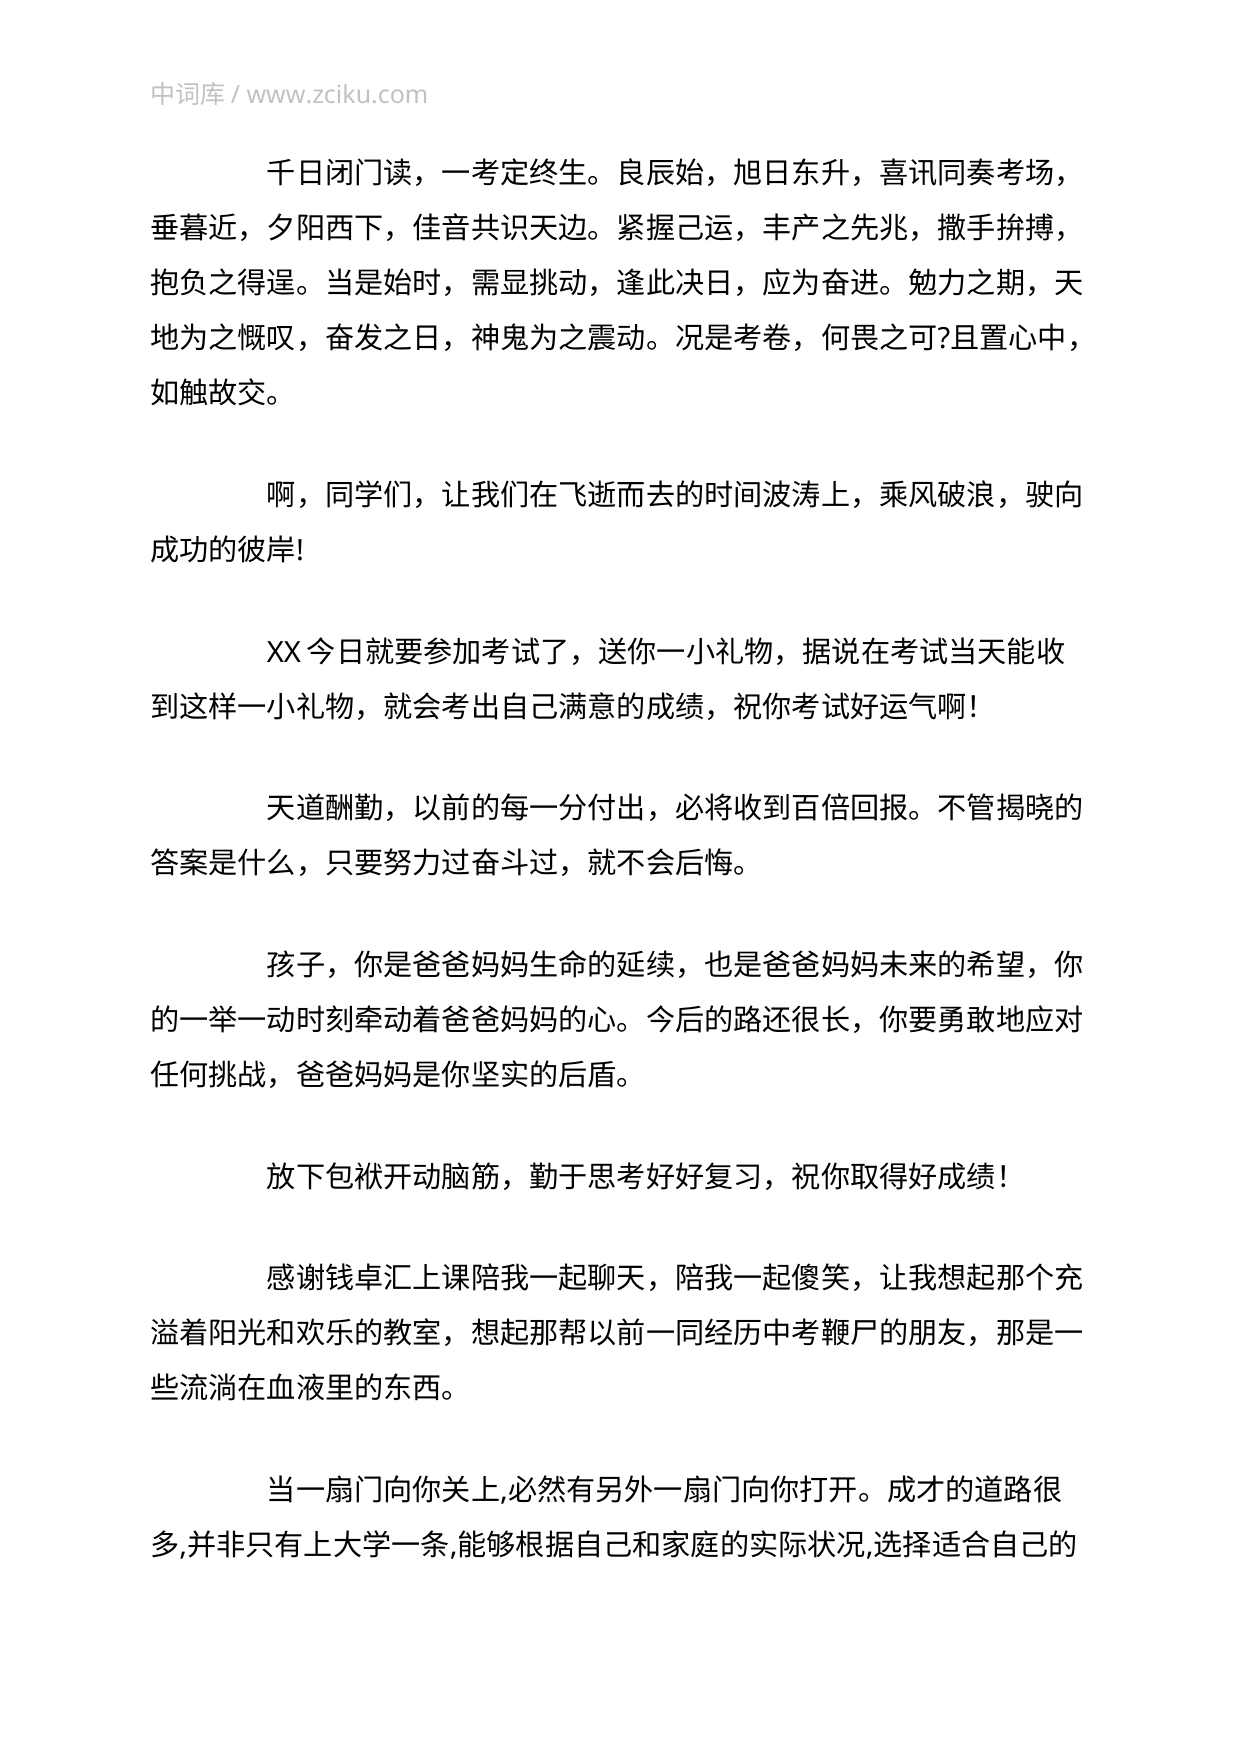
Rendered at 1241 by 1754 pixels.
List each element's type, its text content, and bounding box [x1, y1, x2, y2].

text 千日闭门读，一考定终生。良辰始，旭日东升，喜讯同奏考场，垂暮近，夕阳西下，佳音共识天边。紧握己运，丰产之先兆，撒手拚搏，抱负之得逞。当是始时，需显挑动，逢此决日，应为奋进。勉力之期，天地为之慨叹，奋发之日，神鬼为之震动。况是考卷，何畏之可?且置心中，如触故交。 [150, 150, 1090, 412]
text 放下包袱开动脑筋，勤于思考好好复习，祝你取得好成绩！ [150, 1153, 1090, 1196]
text 啊，同学们，让我们在飞逝而去的时间波涛上，乘风破浪，驶向成功的彼岸! [150, 471, 1090, 569]
text 孩子，你是爸爸妈妈生命的延续，也是爸爸妈妈未来的希望，你的一举一动时刻牵动着爸爸妈妈的心。今后的路还很长，你要勇敢地应对任何挑战，爸爸妈妈是你坚实的后盾。 [150, 942, 1090, 1094]
text 感谢钱卓汇上课陪我一起聊天，陪我一起傻笑，让我想起那个充溢着阳光和欢乐的教室，想起那帮以前一同经历中考鞭尸的朋友，那是一些流淌在血液里的东西。 [150, 1255, 1090, 1407]
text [150, 1467, 1090, 1564]
text XX今日就要参加考试了，送你一小礼物，据说在考试当天能收到这样一小礼物，就会考出自己满意的成绩，祝你考试好运气啊！ [150, 628, 1090, 726]
text 天道酬勤，以前的每一分付出，必将收到百倍回报。不管揭晓的答案是什么，只要努力过奋斗过，就不会后悔。 [150, 785, 1090, 882]
